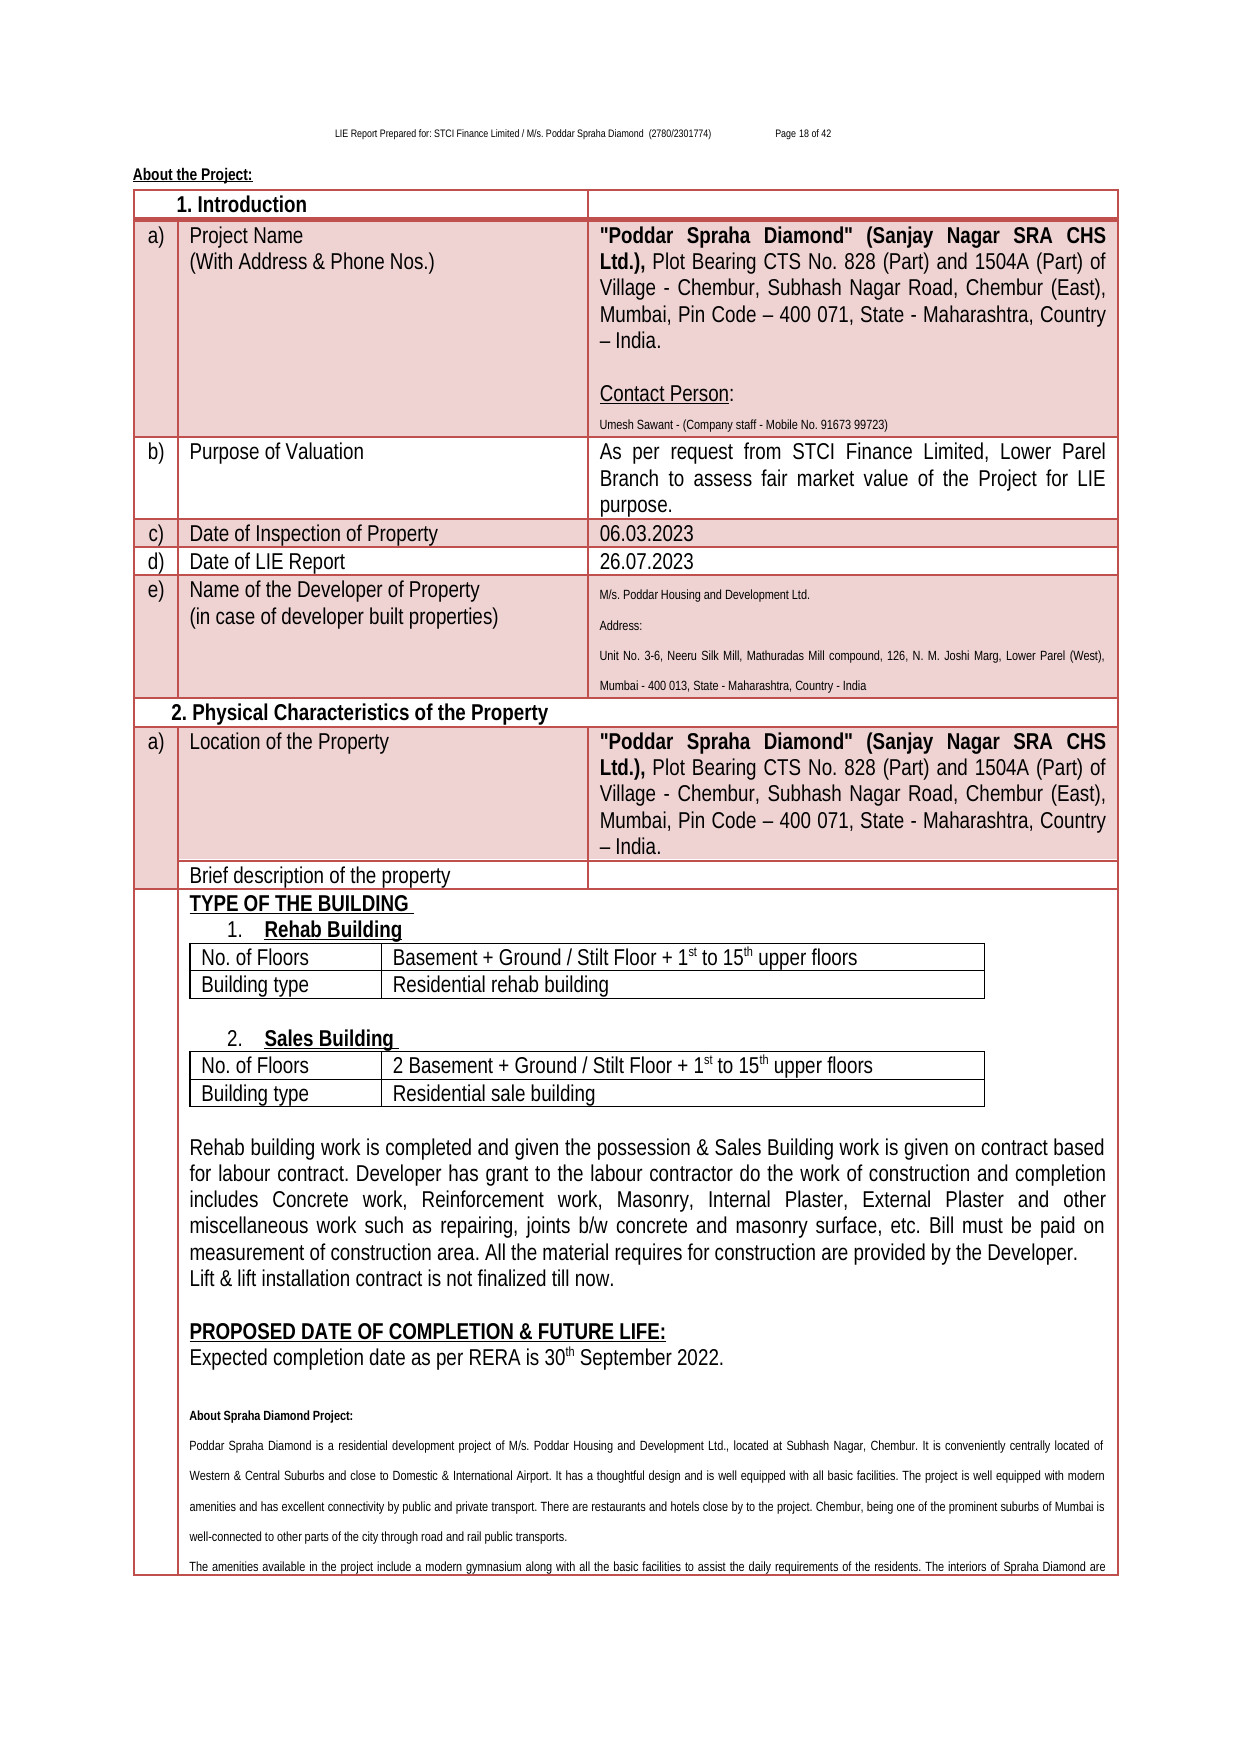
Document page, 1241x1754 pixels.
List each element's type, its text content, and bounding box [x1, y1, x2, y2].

table_cell e) [135, 576, 177, 697]
table_cell Date of LIE Report [179, 548, 587, 574]
text About the Project: [133, 150, 1107, 183]
table_cell [589, 862, 1117, 888]
table_cell d) [135, 548, 177, 574]
table_cell Location of the Property [179, 728, 587, 859]
table_cell a) [135, 728, 177, 888]
table_cell M/s. Poddar Housing and Development Ltd. Address: Unit No. 3-6, Neeru Silk Mill, Mathuradas Mill compound, 126, N. M. Joshi Marg, Lower Parel (West), Mumbai - 400 013, State - Maharashtra, Country - India [589, 576, 1117, 697]
table_cell As per request from STCI Finance Limited, Lower Parel Branch to assess fair market value of the Project for LIE purpose. [589, 438, 1117, 517]
table_cell Name of the Developer of Property (in case of developer built properties) [179, 576, 587, 697]
table_cell "Poddar Spraha Diamond" (Sanjay Nagar SRA CHS Ltd.), Plot Bearing CTS No. 828 (Part) and 1504A (Part) of Village - Chembur, Subhash Nagar Road, Chembur (East), Mumbai, Pin Code – 400 071, State - Maharashtra, Country – India. [589, 728, 1117, 859]
table_header 1. Introduction [135, 191, 587, 217]
table_cell Purpose of Valuation [179, 438, 587, 517]
table_cell [135, 890, 177, 1574]
table_cell Brief description of the property [179, 862, 587, 888]
table_cell a) [135, 222, 177, 436]
table_cell c) [135, 520, 177, 546]
table_cell 26.07.2023 [589, 548, 1117, 574]
table_cell 06.03.2023 [589, 520, 1117, 546]
table_cell Date of Inspection of Property [179, 520, 587, 546]
table_header [589, 191, 1117, 217]
table_cell b) [135, 438, 177, 517]
table_cell "Poddar Spraha Diamond" (Sanjay Nagar SRA CHS Ltd.), Plot Bearing CTS No. 828 (Part) and 1504A (Part) of Village - Chembur, Subhash Nagar Road, Chembur (East), Mumbai, Pin Code – 400 071, State - Maharashtra, Country – India. Contact Person: Umesh Sawant - (Company staff - Mobile No. 91673 99723) [589, 222, 1117, 436]
table_cell Project Name (With Address & Phone Nos.) [179, 222, 587, 436]
table_cell 2. Physical Characteristics of the Property [135, 699, 1117, 726]
